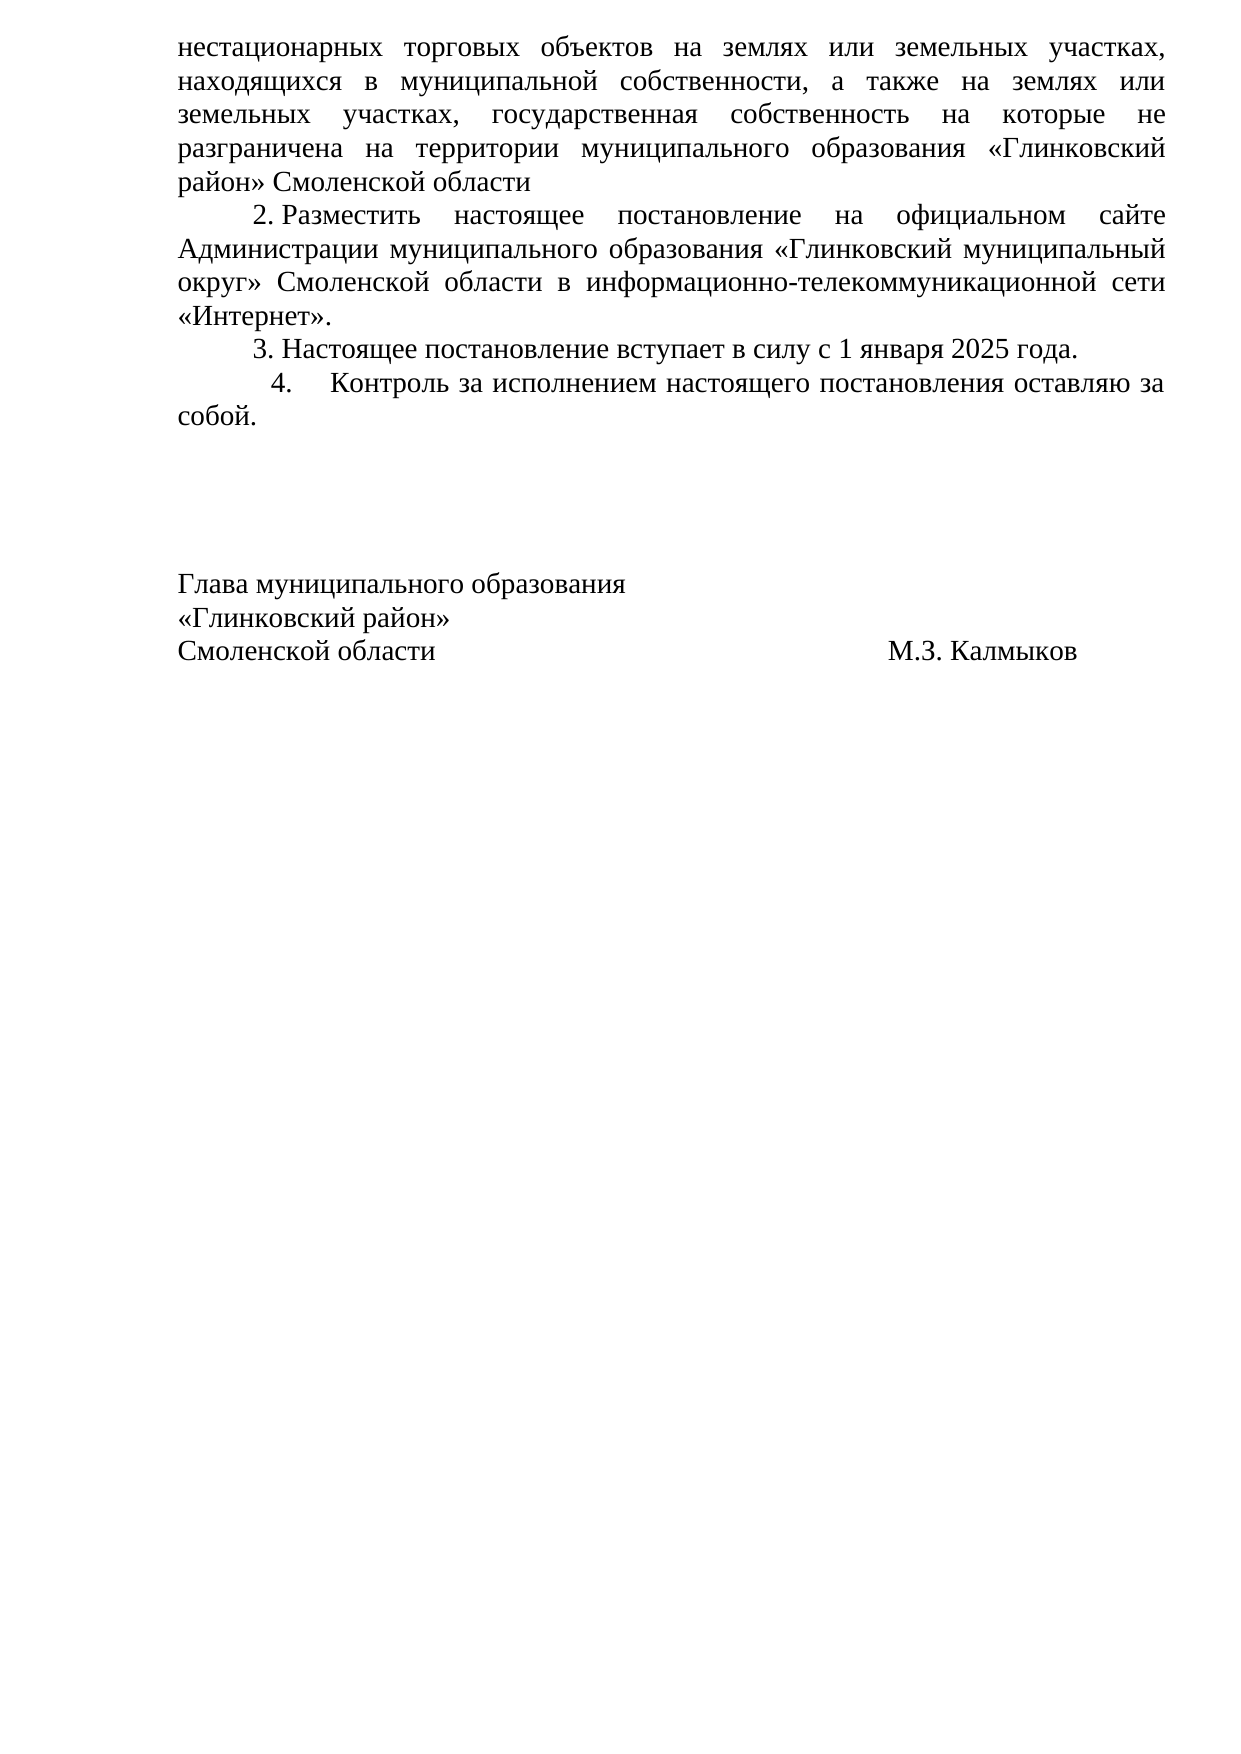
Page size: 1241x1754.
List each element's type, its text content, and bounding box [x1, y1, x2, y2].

text 3. Настоящее постановление вступает в силу с 1 января 2025 года. [177, 331, 1167, 365]
text Смоленской области М.З. Калмыков [177, 633, 1167, 667]
text 2. Разместить настоящее постановление на официальном сайте Администрации муниципального образования «Глинковский муниципальный округ» Смоленской области в информационно-телекоммуникационной сети «Интернет». [177, 197, 1167, 331]
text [177, 29, 1167, 197]
text Глава муниципального образования [177, 566, 1167, 600]
text «Глинковский район» [177, 600, 1167, 633]
text 4. Контроль за исполнением настоящего постановления оставляю за собой. [177, 365, 1167, 432]
